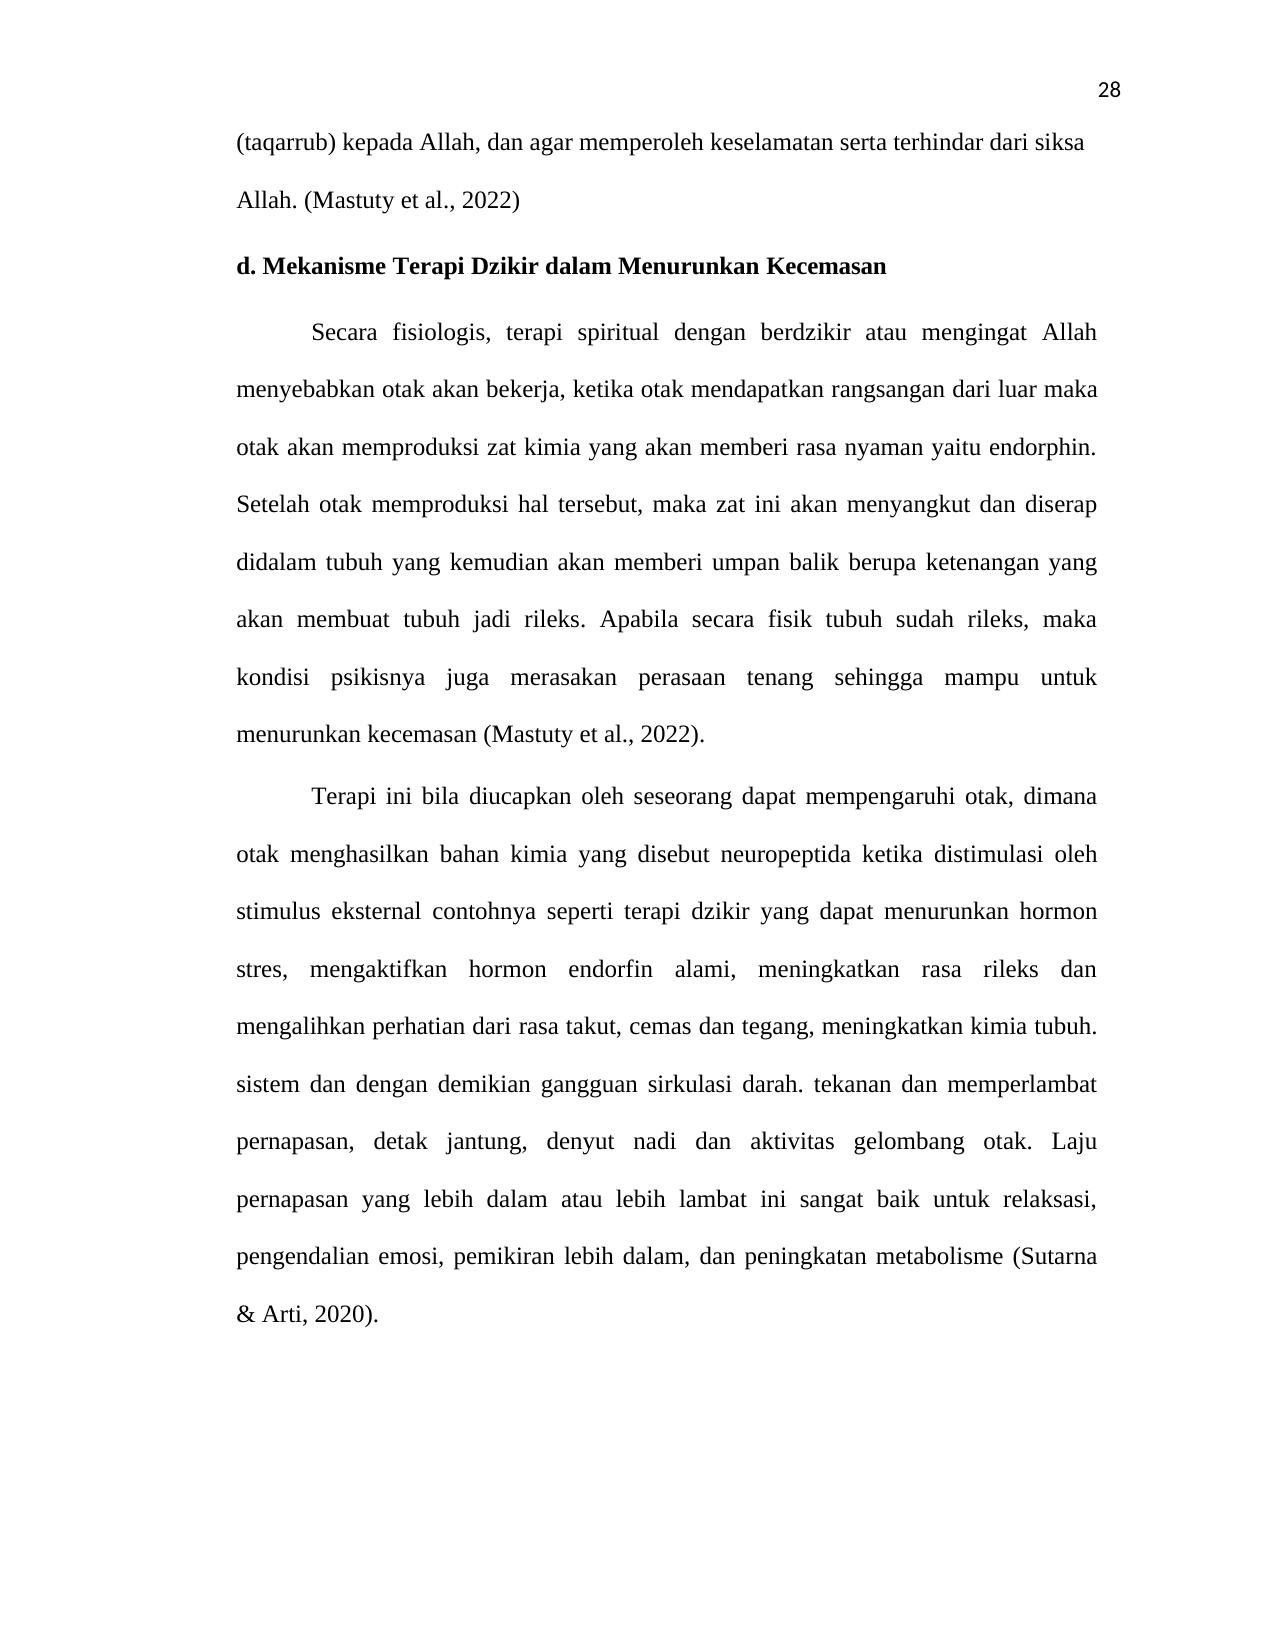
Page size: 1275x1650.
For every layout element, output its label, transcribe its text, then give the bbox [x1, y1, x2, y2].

text (taqarrub) kepada Allah, dan agar memperoleh keselamatan serta terhindar dari siksa Allah. (Mastuty et al., 2022) [236, 127, 1121, 214]
text Terapi ini bila diucapkan oleh seseorang dapat mempengaruhi otak, dimana otak menghasilkan bahan kimia yang disebut neuropeptida ketika distimulasi oleh stimulus eksternal contohnya seperti terapi dzikir yang dapat menurunkan hormon stres, mengaktifkan hormon endorfin alami, meningkatkan rasa rileks dan mengalihkan perhatian dari rasa takut, cemas dan tegang, meningkatkan kimia tubuh. sistem dan dengan demikian gangguan sirkulasi darah. tekanan dan memperlambat pernapasan, detak jantung, denyut nadi dan aktivitas gelombang otak. Laju pernapasan yang lebih dalam atau lebih lambat ini sangat baik untuk relaksasi, pengendalian emosi, pemikiran lebih dalam, dan peningkatan metabolisme (Sutarna & Arti, 2020). [236, 781, 1098, 1327]
text Secara fisiologis, terapi spiritual dengan berdzikir atau mengingat Allah menyebabkan otak akan bekerja, ketika otak mendapatkan rangsangan dari luar maka otak akan memproduksi zat kimia yang akan memberi rasa nyaman yaitu endorphin. Setelah otak memproduksi hal tersebut, maka zat ini akan menyangkut dan diserap didalam tubuh yang kemudian akan memberi umpan balik berupa ketenangan yang akan membuat tubuh jadi rileks. Apabila secara fisik tubuh sudah rileks, maka kondisi psikisnya juga merasakan perasaan tenang sehingga mampu untuk menurunkan kecemasan (Mastuty et al., 2022). [236, 317, 1098, 748]
subtitle Mekanisme Terapi Dzikir dalam Menurunkan Kecemasan [236, 251, 1121, 280]
